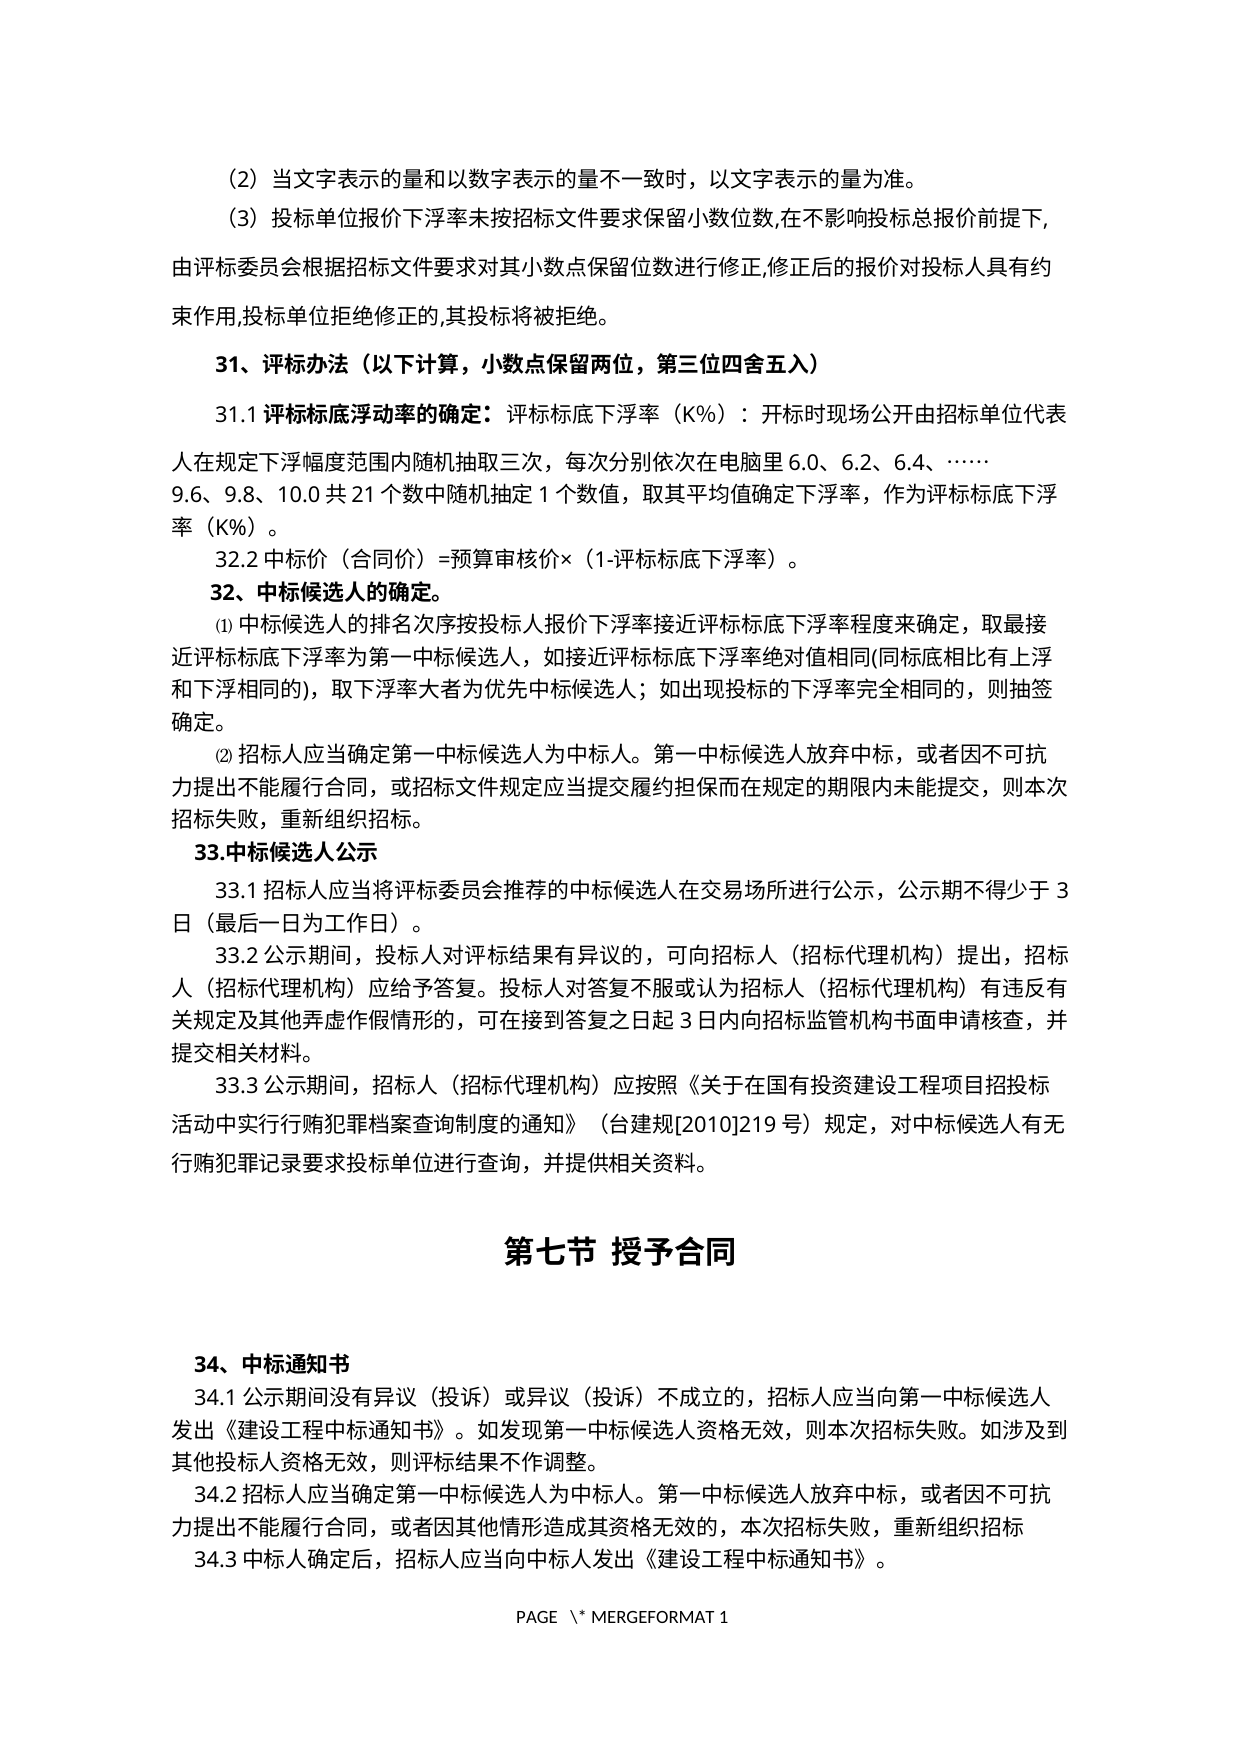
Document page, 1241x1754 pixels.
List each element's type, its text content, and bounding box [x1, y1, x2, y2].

text 34.3中标人确定后，招标人应当向中标人发出《建设工程中标通知书》。 [171, 1542, 1069, 1575]
text 31.1评标标底浮动率的确定：评标标底下浮率（K％）：开标时现场公开由招标单位代表人在规定下浮幅度范围内随机抽取三次，每次分别依次在电脑里6.0、6.2、6.4、……9.6、9.8、10.0共21个数中随机抽定1个数值，取其平均值确定下浮率，作为评标标底下浮率（K%）。 [171, 379, 1069, 542]
text 33.1招标人应当将评标委员会推荐的中标候选人在交易场所进行公示，公示期不得少于3日（最后一日为工作日）。 [171, 873, 1069, 938]
text ⑵招标人应当确定第一中标候选人为中标人。第一中标候选人放弃中标，或者因不可抗力提出不能履行合同，或招标文件规定应当提交履约担保而在规定的期限内未能提交，则本次招标失败，重新组织招标。 [171, 737, 1069, 834]
text （2）当文字表示的量和以数字表示的量不一致时，以文字表示的量为准。 [171, 162, 1069, 194]
text 34.2招标人应当确定第一中标候选人为中标人。第一中标候选人放弃中标，或者因不可抗力提出不能履行合同，或者因其他情形造成其资格无效的，本次招标失败，重新组织招标 [171, 1477, 1069, 1542]
text 32.2中标价（合同价）=预算审核价×（1-评标标底下浮率）。 [171, 542, 1069, 574]
list 33.3公示期间，招标人（招标代理机构）应按照《关于在国有投资建设工程项目招投标活动中实行行贿犯罪档案查询制度的通知》（台建规[2010]219号）规定，对中标候选人有无行贿犯罪记录要求投标单位进行查询，并提供相关资料。 [171, 1068, 1069, 1178]
text 34.1公示期间没有异议（投诉）或异议（投诉）不成立的，招标人应当向第一中标候选人发出《建设工程中标通知书》。如发现第一中标候选人资格无效，则本次招标失败。如涉及到其他投标人资格无效，则评标结果不作调整。 [171, 1380, 1069, 1477]
text ⑴中标候选人的排名次序按投标人报价下浮率接近评标标底下浮率程度来确定，取最接近评标标底下浮率为第一中标候选人，如接近评标标底下浮率绝对值相同(同标底相比有上浮和下浮相同的)，取下浮率大者为优先中标候选人；如出现投标的下浮率完全相同的，则抽签确定。 [171, 607, 1069, 737]
text 33.2公示期间，投标人对评标结果有异议的，可向招标人（招标代理机构）提出，招标人（招标代理机构）应给予答复。投标人对答复不服或认为招标人（招标代理机构）有违反有关规定及其他弄虚作假情形的，可在接到答复之日起3日内向招标监管机构书面申请核查，并提交相关材料。 [171, 938, 1069, 1068]
text 34、中标通知书 [171, 1347, 1069, 1380]
text 第七节 授予合同 [171, 1217, 1069, 1282]
text 33.中标候选人公示 [171, 834, 1069, 867]
text （3）投标单位报价下浮率未按招标文件要求保留小数位数,在不影响投标总报价前提下,由评标委员会根据招标文件要求对其小数点保留位数进行修正,修正后的报价对投标人具有约束作用,投标单位拒绝修正的,其投标将被拒绝。 [171, 201, 1069, 331]
text 31、评标办法（以下计算，小数点保留两位，第三位四舍五入） [171, 347, 1069, 379]
text 32、中标候选人的确定。 [188, 574, 1069, 607]
